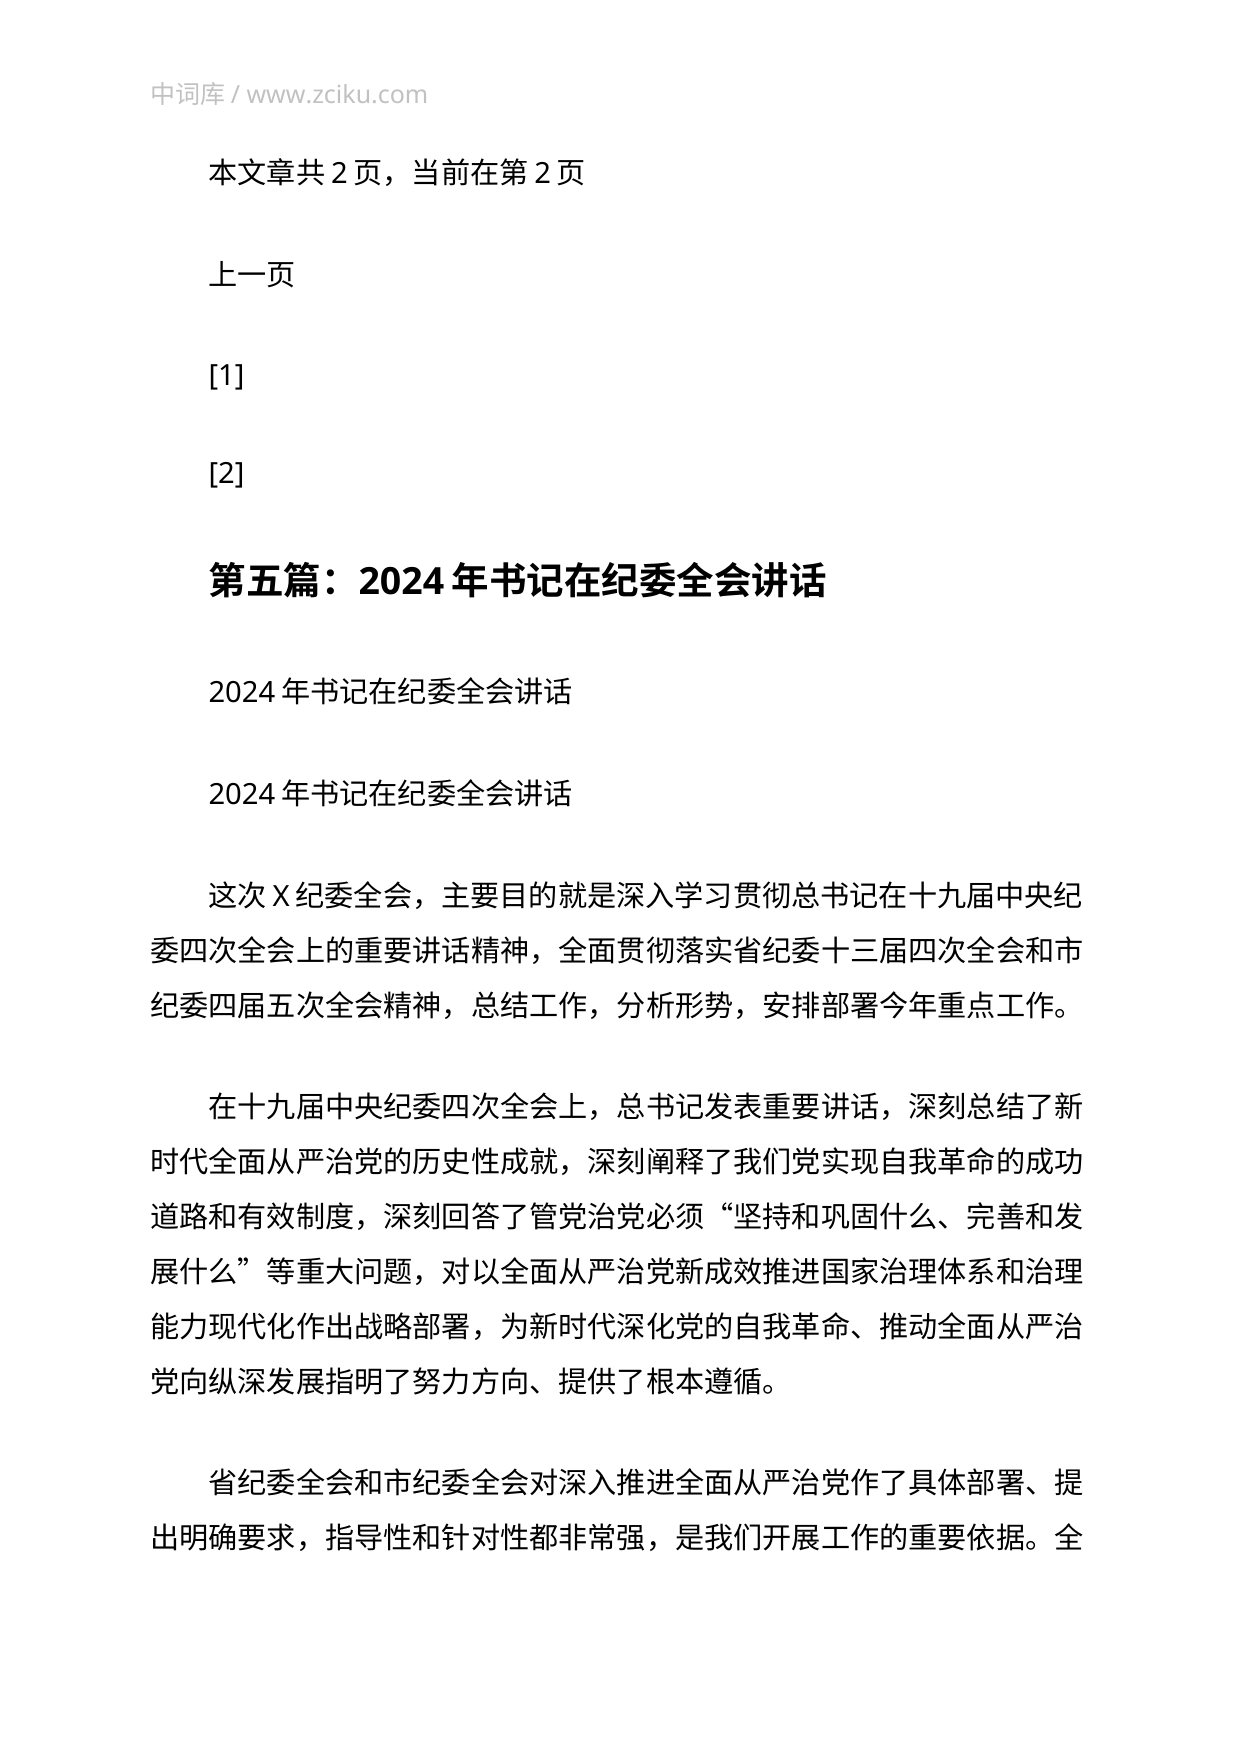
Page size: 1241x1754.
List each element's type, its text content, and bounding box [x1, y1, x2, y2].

text [1] [150, 354, 1090, 393]
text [150, 1460, 1090, 1557]
text [2] [150, 452, 1090, 492]
text 2024年书记在纪委全会讲话 [150, 668, 1090, 711]
text 上一页 [150, 252, 1090, 294]
text 2024年书记在纪委全会讲话 [150, 770, 1090, 813]
text 本文章共2页，当前在第2页 [150, 150, 1090, 192]
text 第五篇：2024年书记在纪委全会讲话 [150, 551, 1090, 605]
text 这次X纪委全会，主要目的就是深入学习贯彻总书记在十九届中央纪委四次全会上的重要讲话精神，全面贯彻落实省纪委十三届四次全会和市纪委四届五次全会精神，总结工作，分析形势，安排部署今年重点工作。 [150, 872, 1090, 1024]
text 在十九届中央纪委四次全会上，总书记发表重要讲话，深刻总结了新时代全面从严治党的历史性成就，深刻阐释了我们党实现自我革命的成功道路和有效制度，深刻回答了管党治党必须“坚持和巩固什么、完善和发展什么”等重大问题，对以全面从严治党新成效推进国家治理体系和治理能力现代化作出战略部署，为新时代深化党的自我革命、推动全面从严治党向纵深发展指明了努力方向、提供了根本遵循。 [150, 1084, 1090, 1401]
